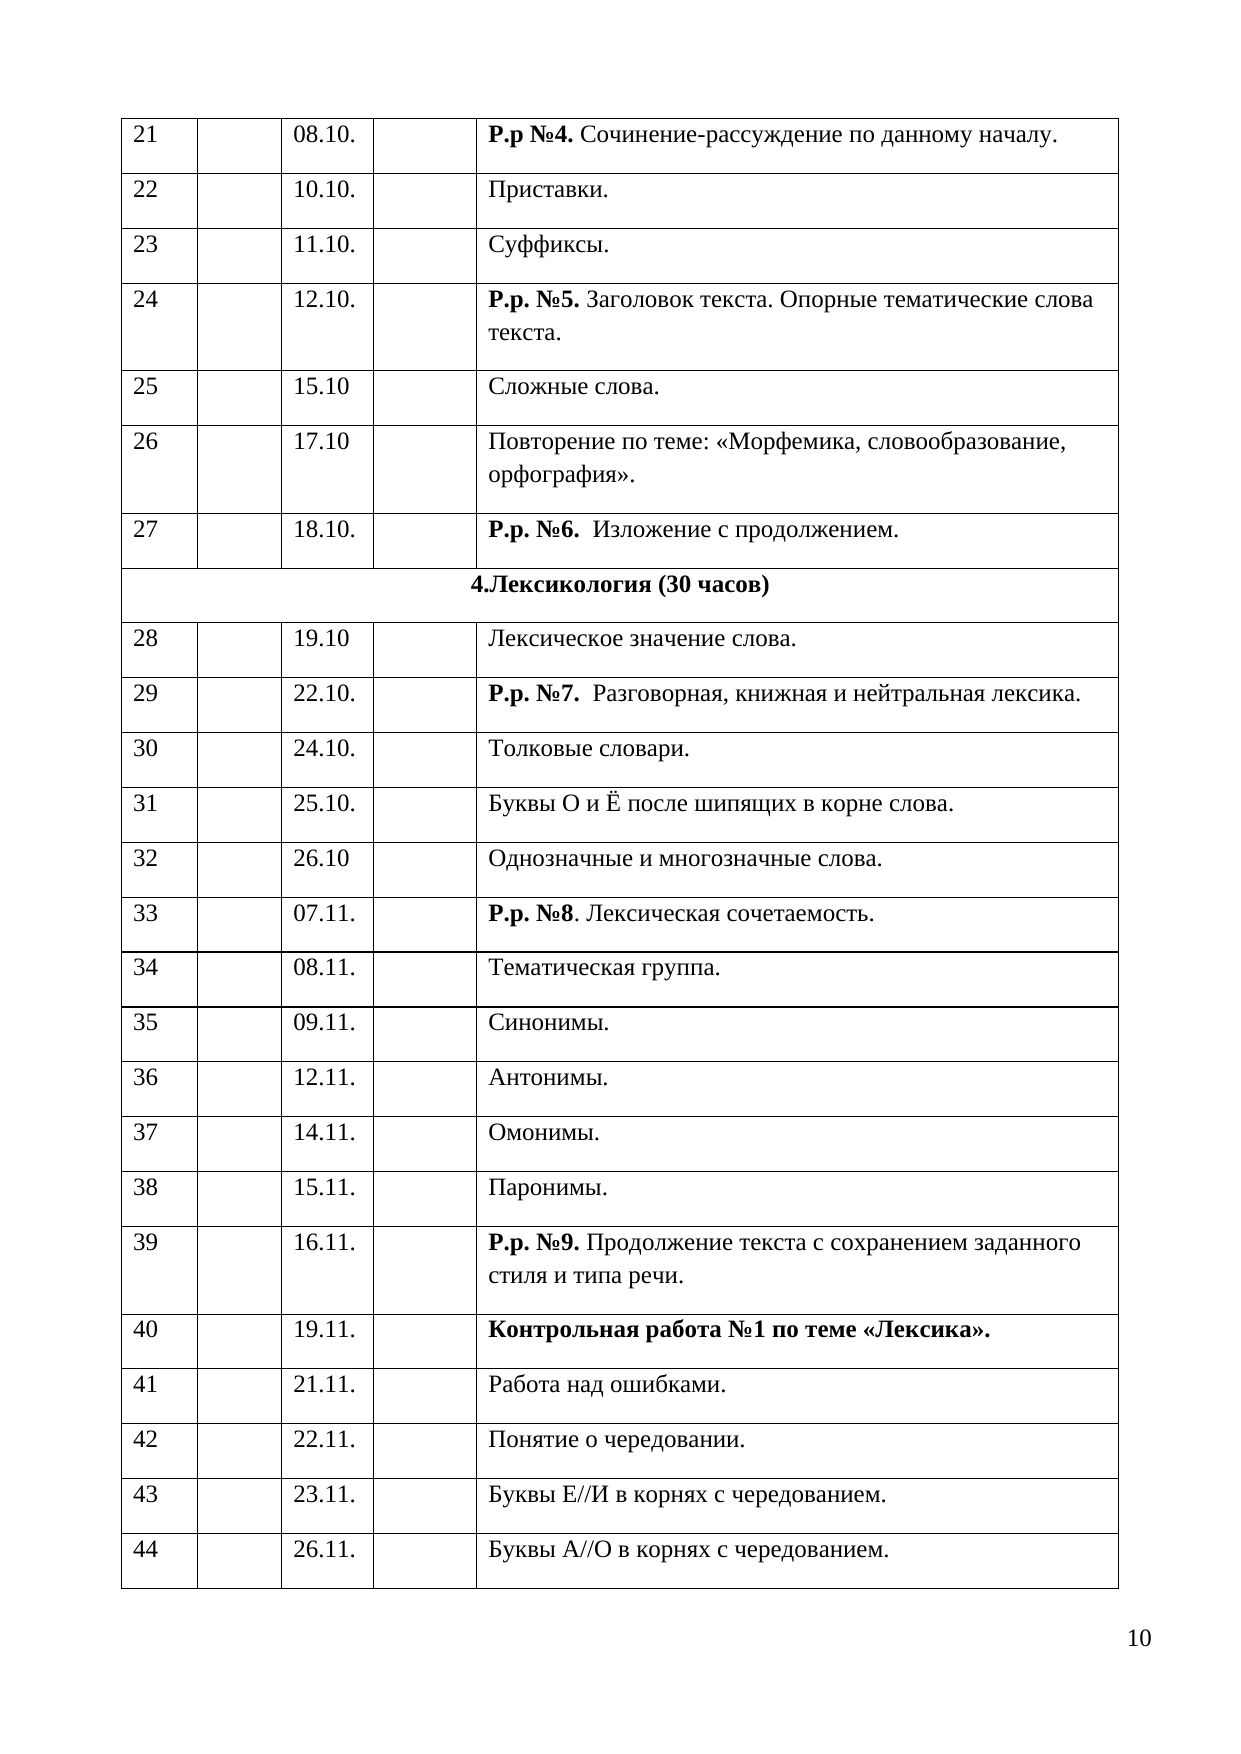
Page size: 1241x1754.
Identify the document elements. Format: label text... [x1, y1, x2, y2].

table_cell Сложные слова. [477, 371, 1118, 425]
table_cell [374, 788, 476, 842]
table_cell Тематическая группа. [477, 953, 1118, 1006]
table_cell [374, 119, 476, 173]
table_cell Р.р. №6. Изложение с продолжением. [477, 514, 1118, 568]
table_cell 28 [122, 623, 197, 677]
table_cell 38 [122, 1172, 197, 1226]
table_cell 14.11. [282, 1117, 373, 1171]
table_cell [198, 514, 281, 568]
table_cell [374, 1315, 476, 1368]
table_cell 19.10 [282, 623, 373, 677]
table_cell [374, 1424, 476, 1478]
table_cell [198, 678, 281, 732]
table_cell Однозначные и многозначные слова. [477, 843, 1118, 897]
table_cell [374, 678, 476, 732]
table_cell [198, 898, 281, 951]
table_cell [198, 1008, 281, 1061]
table_cell 4.Лексикология (30 часов) [122, 569, 1118, 622]
table_cell Синонимы. [477, 1008, 1118, 1061]
table_cell [198, 1062, 281, 1116]
table_cell [198, 119, 281, 173]
table_cell [198, 1534, 281, 1588]
table_cell Р.р. №8. Лексическая сочетаемость. [477, 898, 1118, 951]
table_cell 34 [122, 953, 197, 1006]
table_cell Р.р. №5. Заголовок текста. Опорные тематические слова текста. [477, 284, 1118, 370]
table_cell Антонимы. [477, 1062, 1118, 1116]
table_cell [198, 1117, 281, 1171]
table_cell Р.р. №7. Разговорная, книжная и нейтральная лексика. [477, 678, 1118, 732]
table_cell [374, 1227, 476, 1313]
table_cell 26 [122, 426, 197, 513]
table_cell [198, 623, 281, 677]
table_cell 25.10. [282, 788, 373, 842]
table_cell 11.10. [282, 229, 373, 283]
table_cell 21.11. [282, 1369, 373, 1423]
table_cell 26.10 [282, 843, 373, 897]
table_cell [374, 514, 476, 568]
table_cell 26.11. [282, 1534, 373, 1588]
table_cell 25 [122, 371, 197, 425]
table_cell 15.10 [282, 371, 373, 425]
table_cell [198, 953, 281, 1006]
table_cell 18.10. [282, 514, 373, 568]
table_cell 19.11. [282, 1315, 373, 1368]
table_cell [198, 426, 281, 513]
table_cell 08.11. [282, 953, 373, 1006]
table_cell 15.11. [282, 1172, 373, 1226]
table_cell [198, 733, 281, 787]
table_cell [374, 733, 476, 787]
table_cell 16.11. [282, 1227, 373, 1313]
table_cell [198, 843, 281, 897]
table_cell 37 [122, 1117, 197, 1171]
table_cell Буквы А//О в корнях с чередованием. [477, 1534, 1118, 1588]
table_cell 22.10. [282, 678, 373, 732]
table_cell 10.10. [282, 174, 373, 228]
table_cell 24 [122, 284, 197, 370]
table_cell 29 [122, 678, 197, 732]
table_cell [374, 1369, 476, 1423]
table_cell Буквы О и Ё после шипящих в корне слова. [477, 788, 1118, 842]
table_cell 12.11. [282, 1062, 373, 1116]
table_cell Паронимы. [477, 1172, 1118, 1226]
table_cell 30 [122, 733, 197, 787]
table_cell 43 [122, 1479, 197, 1533]
table_cell Толковые словари. [477, 733, 1118, 787]
table_cell [374, 953, 476, 1006]
table_cell [198, 1369, 281, 1423]
table_cell 21 [122, 119, 197, 173]
table_cell 22.11. [282, 1424, 373, 1478]
table_cell [198, 229, 281, 283]
table_cell Лексическое значение слова. [477, 623, 1118, 677]
table_cell 22 [122, 174, 197, 228]
table_cell Суффиксы. [477, 229, 1118, 283]
table_cell [198, 371, 281, 425]
table_cell [374, 229, 476, 283]
table_cell 08.10. [282, 119, 373, 173]
table_cell 17.10 [282, 426, 373, 513]
table_cell 23 [122, 229, 197, 283]
table_cell 12.10. [282, 284, 373, 370]
table_cell [374, 1062, 476, 1116]
table_cell Омонимы. [477, 1117, 1118, 1171]
table_cell Понятие о чередовании. [477, 1424, 1118, 1478]
table_cell Повторение по теме: «Морфемика, словообразование, орфография». [477, 426, 1118, 513]
table_cell 41 [122, 1369, 197, 1423]
table_cell Работа над ошибками. [477, 1369, 1118, 1423]
table_cell 36 [122, 1062, 197, 1116]
table_cell Р.р №4. Сочинение-рассуждение по данному началу. [477, 119, 1118, 173]
table_cell 40 [122, 1315, 197, 1368]
table_cell Приставки. [477, 174, 1118, 228]
table_cell [198, 174, 281, 228]
table_cell [374, 1479, 476, 1533]
table_cell [374, 623, 476, 677]
table_cell 39 [122, 1227, 197, 1313]
table_cell 44 [122, 1534, 197, 1588]
table_cell [374, 371, 476, 425]
table_cell [198, 788, 281, 842]
table_cell [198, 284, 281, 370]
table_cell [374, 843, 476, 897]
table_cell 31 [122, 788, 197, 842]
table_cell 42 [122, 1424, 197, 1478]
table_cell [374, 1117, 476, 1171]
table_cell [198, 1227, 281, 1313]
table_cell 33 [122, 898, 197, 951]
table_cell Р.р. №9. Продолжение текста с сохранением заданного стиля и типа речи. [477, 1227, 1118, 1313]
table_cell 23.11. [282, 1479, 373, 1533]
table_cell [374, 898, 476, 951]
table_cell 32 [122, 843, 197, 897]
table_cell [198, 1315, 281, 1368]
table_cell [198, 1424, 281, 1478]
table_cell [374, 174, 476, 228]
table_cell [374, 1172, 476, 1226]
table_cell [374, 284, 476, 370]
table_cell 27 [122, 514, 197, 568]
table_cell [374, 426, 476, 513]
table_cell 24.10. [282, 733, 373, 787]
table_cell [374, 1008, 476, 1061]
table_cell [198, 1479, 281, 1533]
table_cell 35 [122, 1008, 197, 1061]
table_cell 07.11. [282, 898, 373, 951]
table_cell Контрольная работа №1 по теме «Лексика». [477, 1315, 1118, 1368]
table_cell 09.11. [282, 1008, 373, 1061]
table_cell [374, 1534, 476, 1588]
table_cell [198, 1172, 281, 1226]
table_cell Буквы Е//И в корнях с чередованием. [477, 1479, 1118, 1533]
